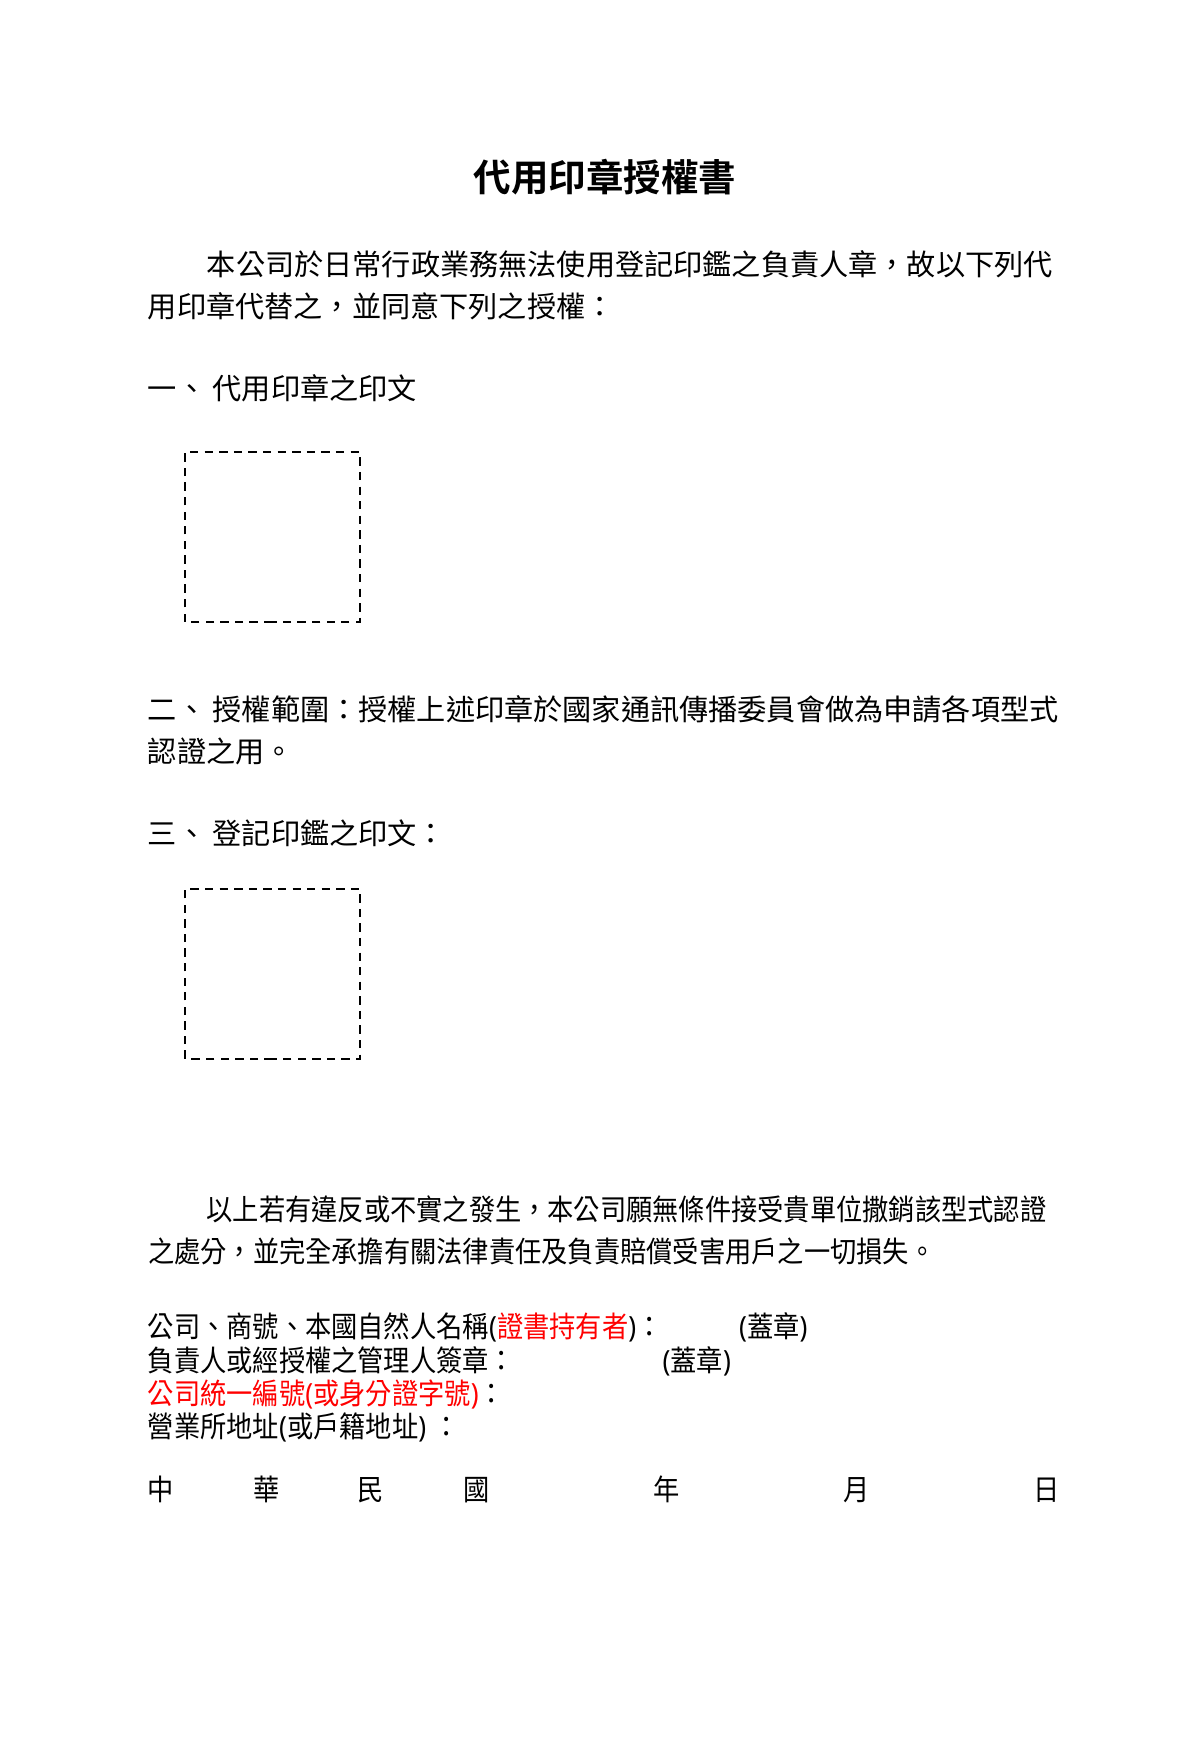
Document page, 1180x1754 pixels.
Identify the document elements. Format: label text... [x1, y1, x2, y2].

text 三、 登記印鑑之印文： [148, 810, 1061, 853]
text 公司、商號、本國自然人名稱(證書持有者)： (蓋章) [148, 1311, 1107, 1344]
text 一、 代用印章之印文 [148, 366, 1061, 408]
list 以上若有違反或不實之發生，本公司願無條件接受貴單位撒銷該型式認證之處分，並完全承擔有關法律責任及負責賠償受害用戶之一切損失。 [148, 1187, 1061, 1271]
text 負責人或經授權之管理人簽章： (蓋章) [148, 1344, 960, 1378]
text 二、 授權範圍：授權上述印章於國家通訊傳播委員會做為申請各項型式認證之用。 [148, 686, 1061, 771]
text 本公司於日常行政業務無法使用登記印鑑之負責人章，故以下列代用印章代替之，並同意下列之授權： [148, 242, 1061, 326]
text 中 華 民 國 年 月 日 [148, 1473, 1061, 1507]
text 公司統一編號(或身分證字號)： [148, 1378, 766, 1411]
text 代用印章授權書 [148, 148, 1061, 202]
text 營業所地址(或戶籍地址) ： [148, 1411, 766, 1444]
